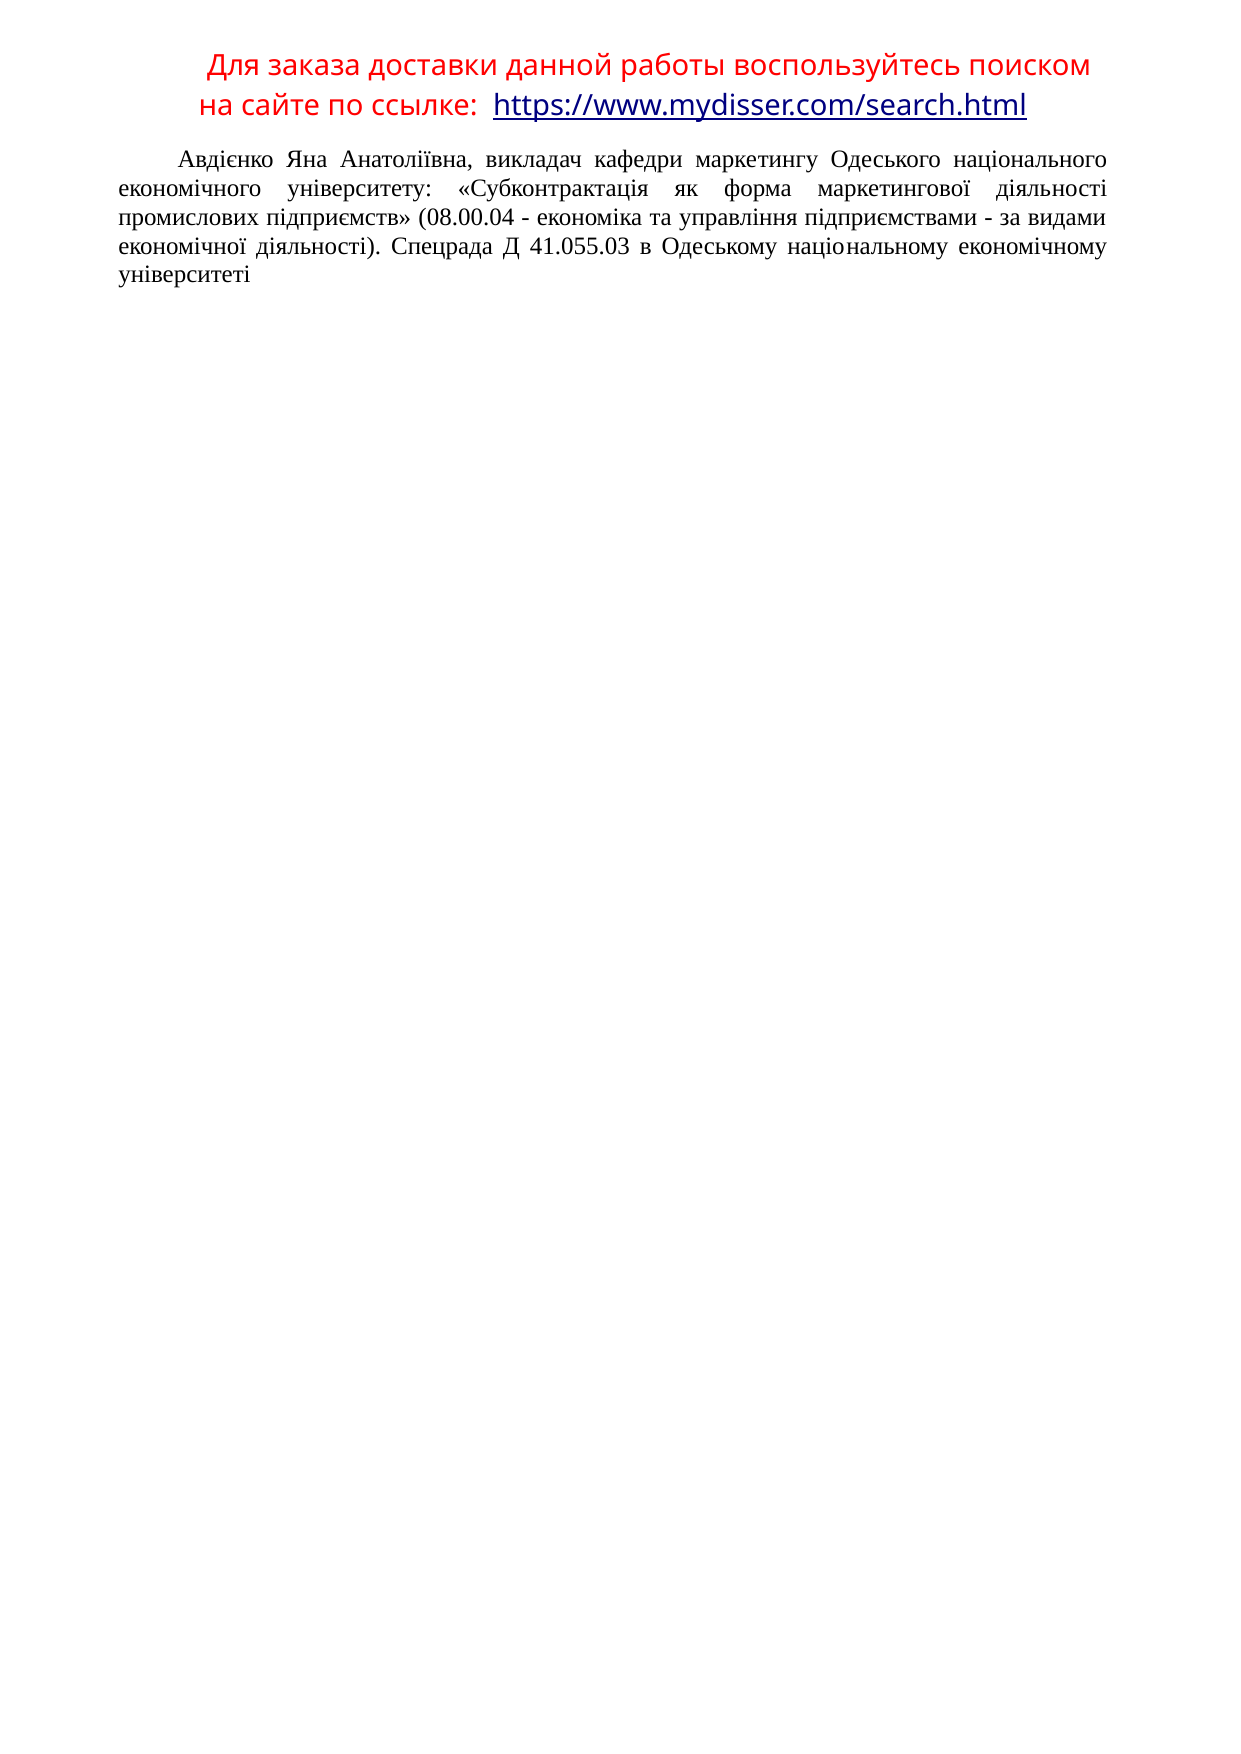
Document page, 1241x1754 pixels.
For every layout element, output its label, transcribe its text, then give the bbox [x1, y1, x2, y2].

text Авдієнко Яна Анатоліївна, викладач кафедри маркетингу Одеського національного економічного університету: «Субконтрактація як форма маркетингової діяльності промислових підприємств» (08.00.04 - економіка та управління підприємствами - за видами економічної діяльності). Спецрада Д 41.055.03 в Одеському національному економічному університеті [118, 144, 1107, 288]
